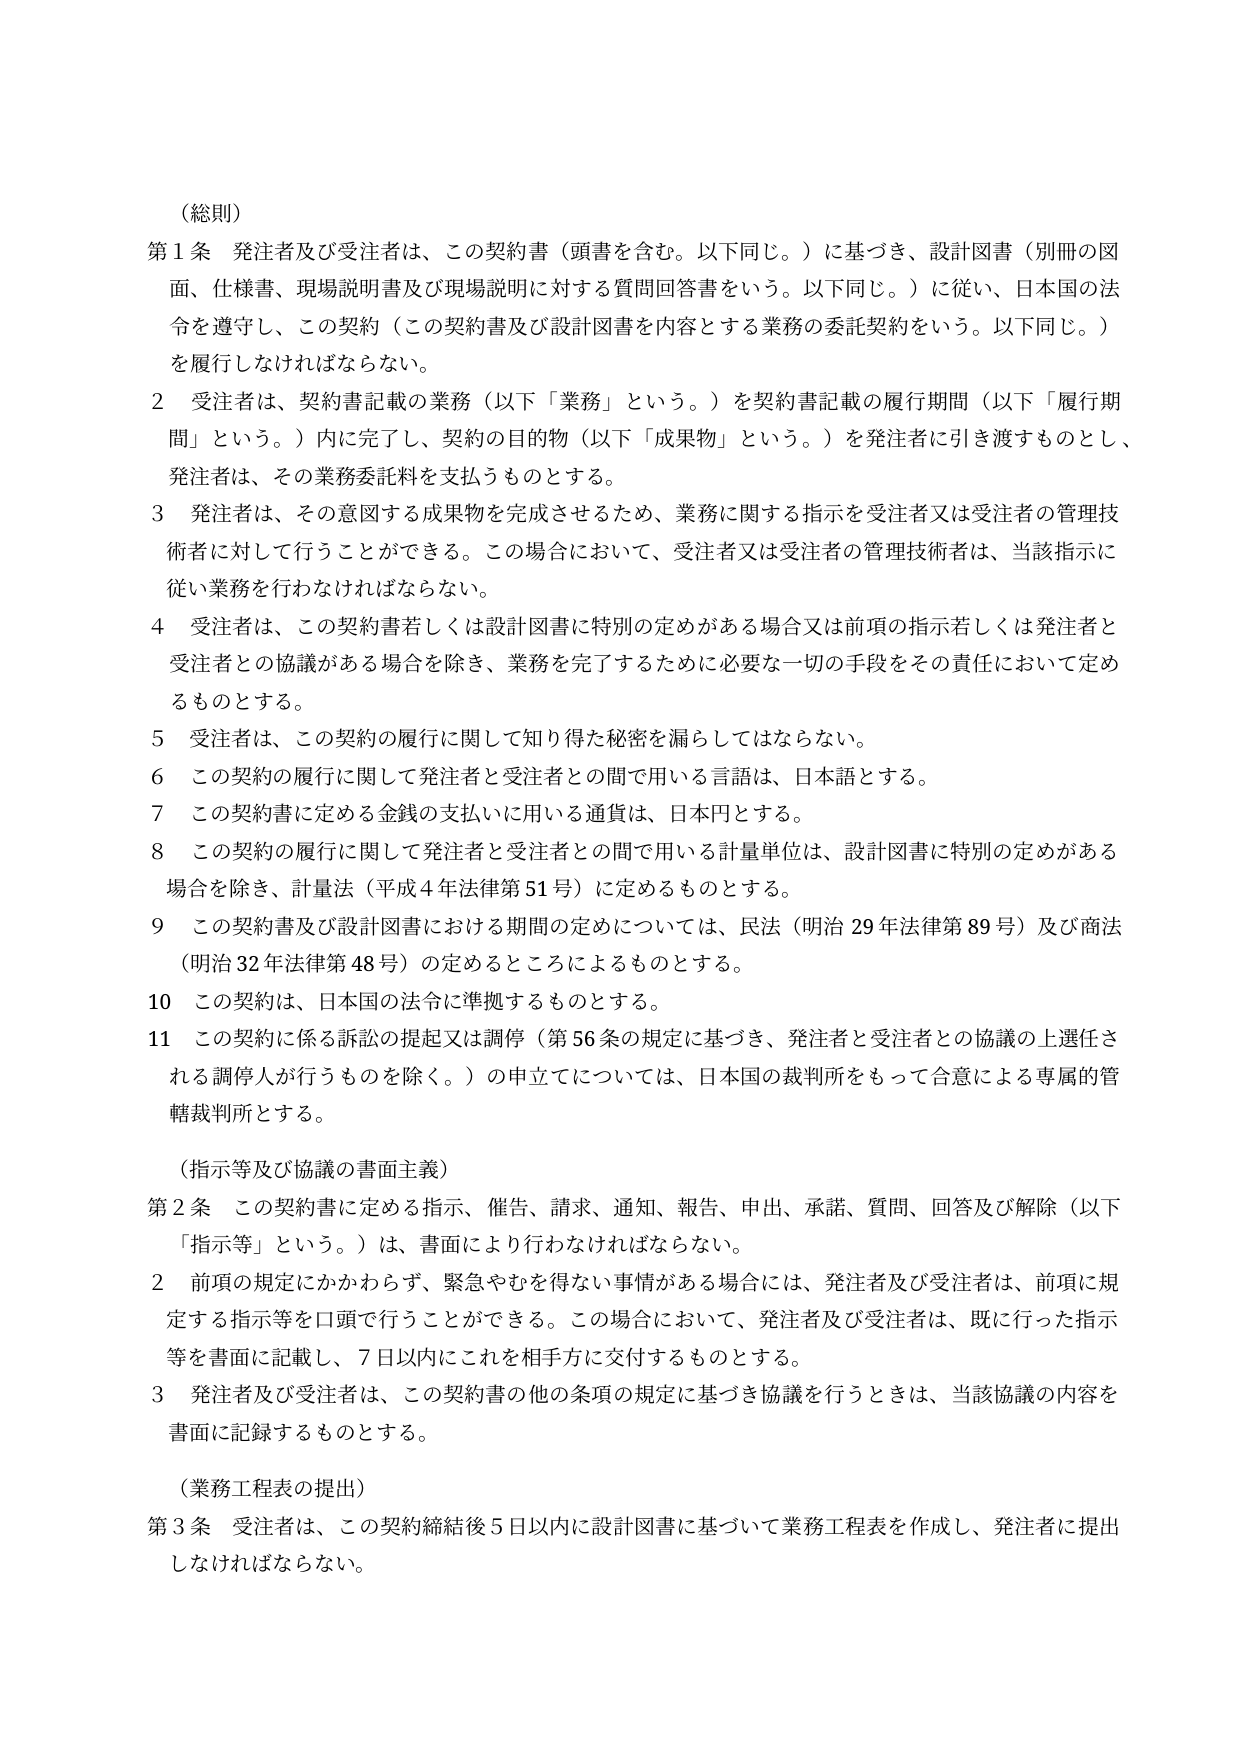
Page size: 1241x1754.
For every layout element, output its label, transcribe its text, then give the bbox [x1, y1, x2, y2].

text （業務工程表の提出） [148, 1469, 1122, 1506]
text （指示等及び協議の書面主義） [148, 1150, 1122, 1188]
text ２ 前項の規定にかかわらず、緊急やむを得ない事情がある場合には、発注者及び受注者は、前項に規定する指示等を口頭で行うことができる。この場合において、発注者及び受注者は、既に行った指示等を書面に記載し、７日以内にこれを相手方に交付するものとする。 [148, 1263, 1122, 1375]
text ３ 発注者及び受注者は、この契約書の他の条項の規定に基づき協議を行うときは、当該協議の内容を書面に記録するものとする。 [148, 1375, 1122, 1450]
text ３ 発注者は、その意図する成果物を完成させるため、業務に関する指示を受注者又は受注者の管理技術者に対して行うことができる。この場合において、受注者又は受注者の管理技術者は、当該指示に従い業務を行わなければならない。 [148, 494, 1122, 606]
text 第１条 発注者及び受注者は、この契約書（頭書を含む。以下同じ。）に基づき、設計図書（別冊の図面、仕様書、現場説明書及び現場説明に対する質問回答書をいう。以下同じ。）に従い、日本国の法令を遵守し、この契約（この契約書及び設計図書を内容とする業務の委託契約をいう。以下同じ。）を履行しなければならない。 [148, 231, 1122, 381]
text ９ この契約書及び設計図書における期間の定めについては、民法（明治29年法律第89号）及び商法（明治32年法律第48号）の定めるところによるものとする。 [148, 906, 1122, 981]
text 11 この契約に係る訴訟の提起又は調停（第56条の規定に基づき、発注者と受注者との協議の上選任される調停人が行うものを除く。）の申立てについては、日本国の裁判所をもって合意による専属的管轄裁判所とする。 [148, 1019, 1122, 1131]
text ７ この契約書に定める金銭の支払いに用いる通貨は、日本円とする。 [148, 794, 1122, 831]
text ５ 受注者は、この契約の履行に関して知り得た秘密を漏らしてはならない。 [148, 719, 1122, 756]
text ４ 受注者は、この契約書若しくは設計図書に特別の定めがある場合又は前項の指示若しくは発注者と受注者との協議がある場合を除き、業務を完了するために必要な一切の手段をその責任において定めるものとする。 [148, 606, 1122, 719]
text 第２条 この契約書に定める指示、催告、請求、通知、報告、申出、承諾、質問、回答及び解除（以下「指示等」という。）は、書面により行わなければならない。 [148, 1188, 1122, 1263]
text 10 この契約は、日本国の法令に準拠するものとする。 [148, 981, 1122, 1019]
text ２ 受注者は、契約書記載の業務（以下「業務」という。）を契約書記載の履行期間（以下「履行期間」という。）内に完了し、契約の目的物（以下「成果物」という。）を発注者に引き渡すものとし、発注者は、その業務委託料を支払うものとする。 [148, 381, 1122, 494]
text ６ この契約の履行に関して発注者と受注者との間で用いる言語は、日本語とする。 [148, 756, 1122, 794]
text ８ この契約の履行に関して発注者と受注者との間で用いる計量単位は、設計図書に特別の定めがある場合を除き、計量法（平成４年法律第51号）に定めるものとする。 [148, 831, 1122, 906]
text （総則） [148, 194, 1122, 231]
text 第３条 受注者は、この契約締結後５日以内に設計図書に基づいて業務工程表を作成し、発注者に提出しなければならない。 [148, 1506, 1122, 1581]
